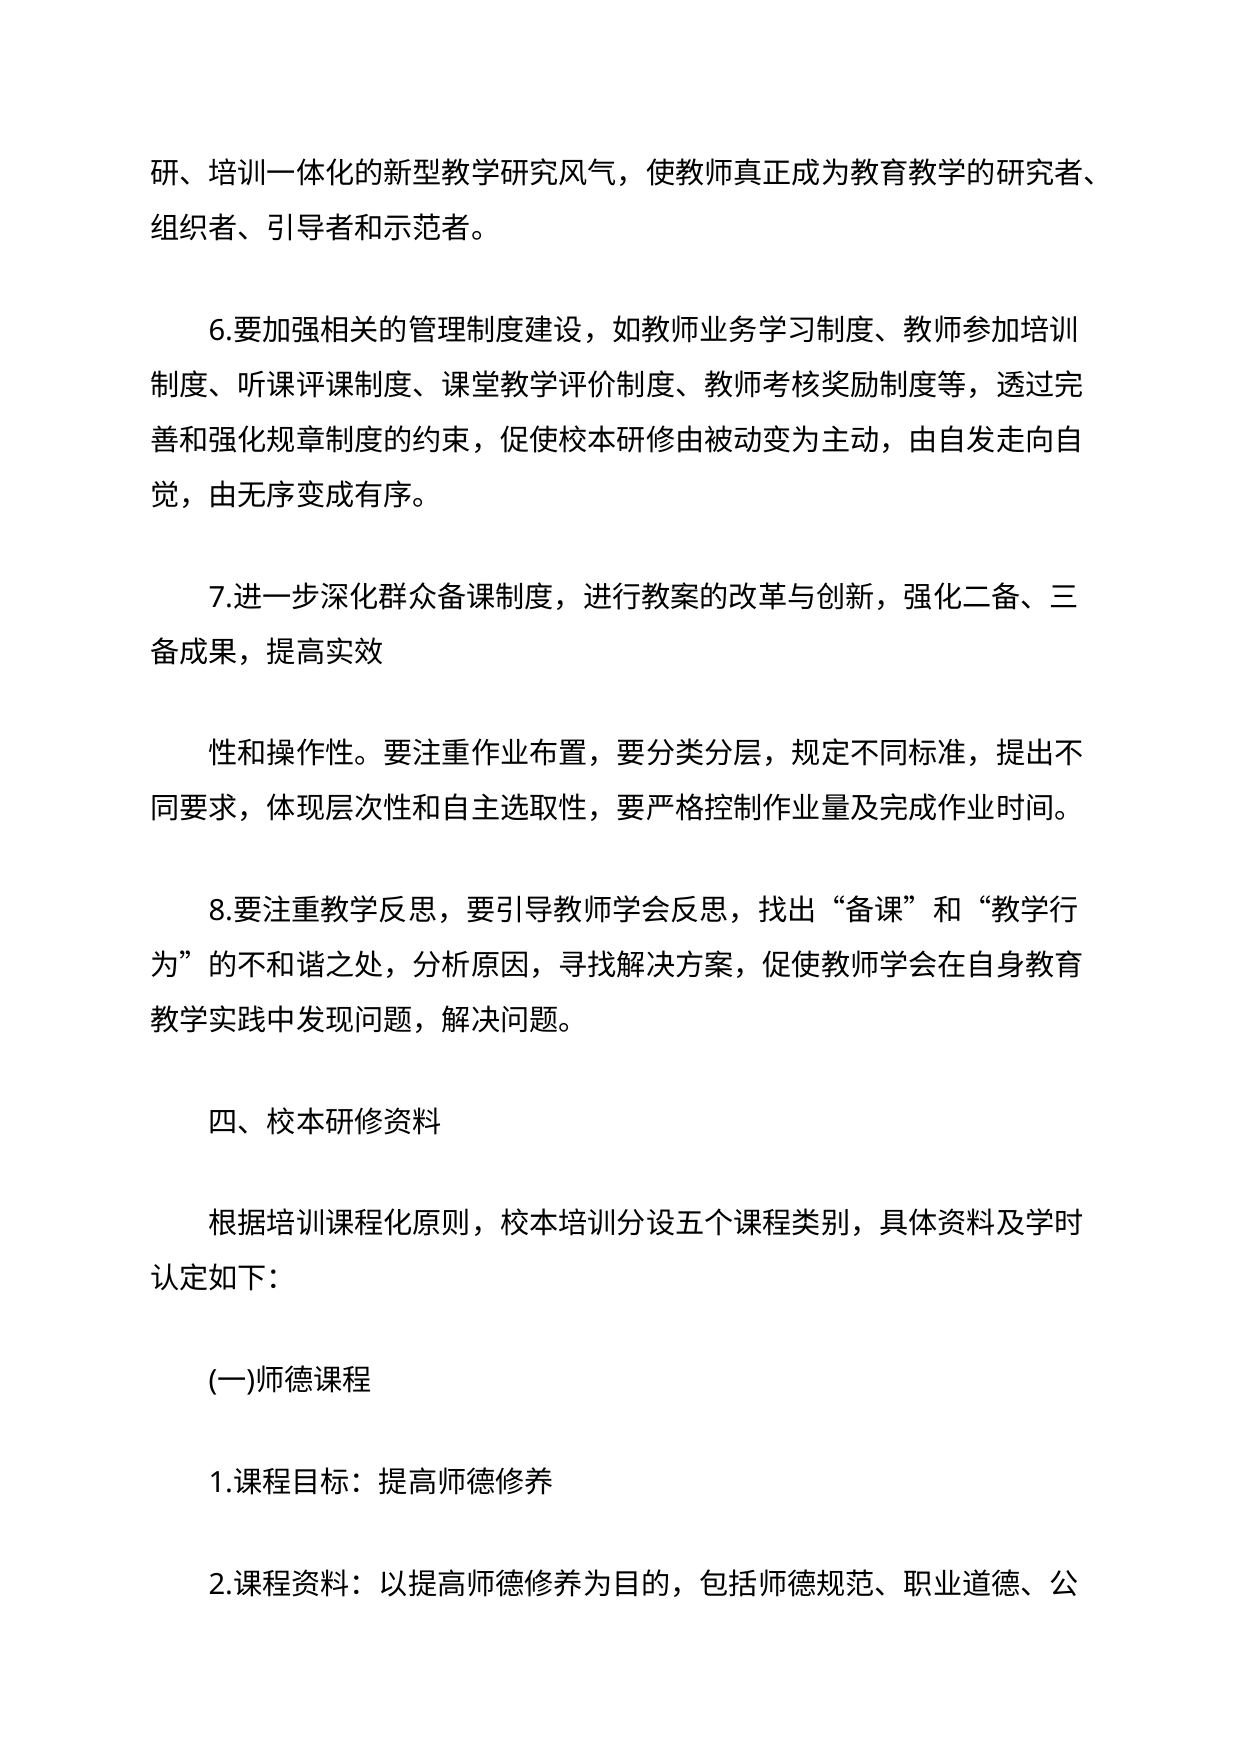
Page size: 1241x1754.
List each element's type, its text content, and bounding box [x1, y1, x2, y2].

text 根据培训课程化原则，校本培训分设五个课程类别，具体资料及学时认定如下： [150, 1200, 1090, 1297]
text (一)师德课程 [150, 1357, 1090, 1399]
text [150, 1561, 1090, 1603]
text 四、校本研修资料 [150, 1098, 1090, 1141]
text 6.要加强相关的管理制度建设，如教师业务学习制度、教师参加培训制度、听课评课制度、课堂教学评价制度、教师考核奖励制度等，透过完善和强化规章制度的约束，促使校本研修由被动变为主动，由自发走向自觉，由无序变成有序。 [150, 307, 1090, 514]
text 8.要注重教学反思，要引导教师学会反思，找出“备课”和“教学行为”的不和谐之处，分析原因，寻找解决方案，促使教师学会在自身教育教学实践中发现问题，解决问题。 [150, 887, 1090, 1039]
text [150, 150, 1090, 247]
text 性和操作性。要注重作业布置，要分类分层，规定不同标准，提出不同要求，体现层次性和自主选取性，要严格控制作业量及完成作业时间。 [150, 730, 1090, 827]
text 7.进一步深化群众备课制度，进行教案的改革与创新，强化二备、三备成果，提高实效 [150, 573, 1090, 671]
text 1.课程目标：提高师德修养 [150, 1459, 1090, 1501]
